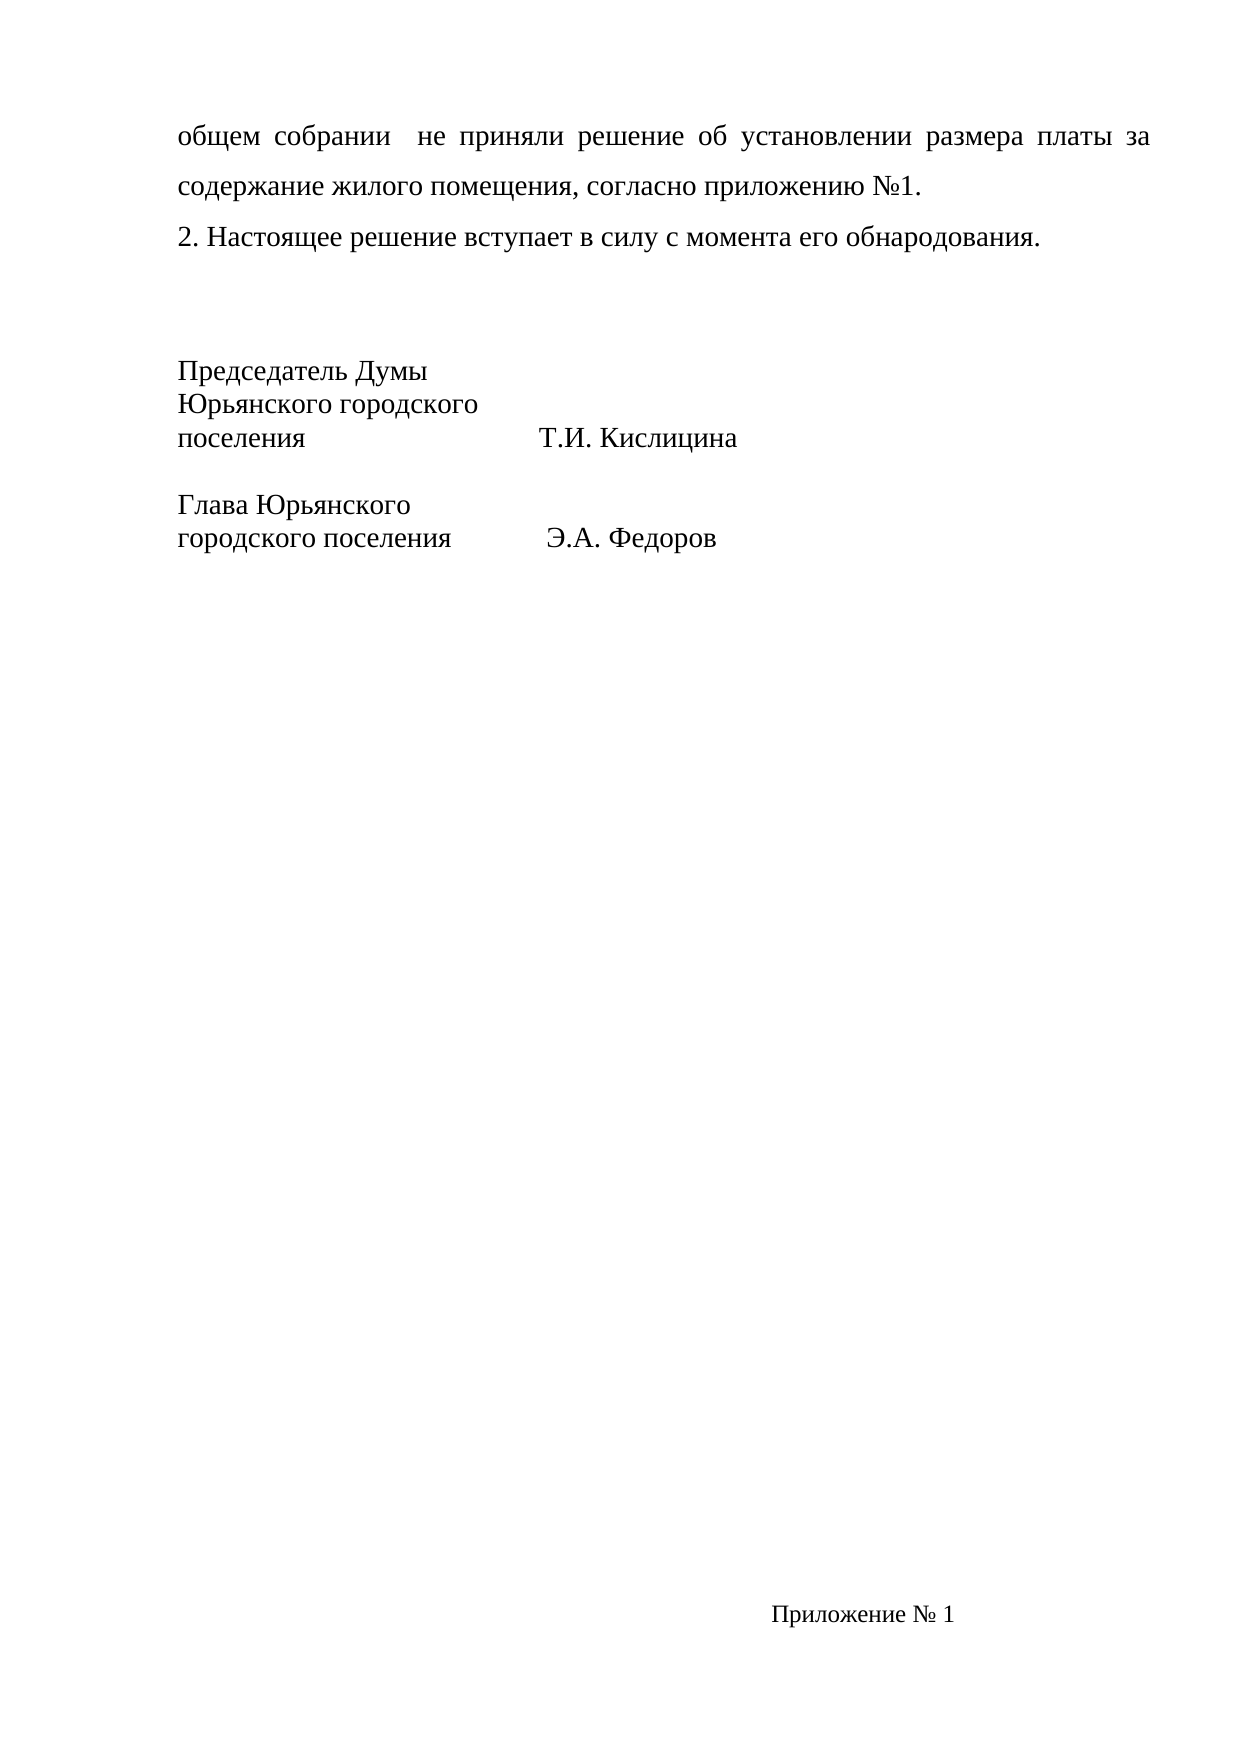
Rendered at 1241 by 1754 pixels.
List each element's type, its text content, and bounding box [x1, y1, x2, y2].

text городского поселения Э.А. Федоров [177, 521, 1152, 554]
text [177, 118, 1152, 202]
text Глава Юрьянского [177, 487, 1152, 521]
text Приложение № 1 [177, 1599, 1152, 1628]
text поселения Т.И. Кислицина [177, 420, 1152, 453]
text Юрьянского городского [177, 386, 1152, 420]
text Председатель Думы [177, 353, 1152, 386]
text 2. Настоящее решение вступает в силу с момента его обнародования. [177, 219, 1152, 252]
